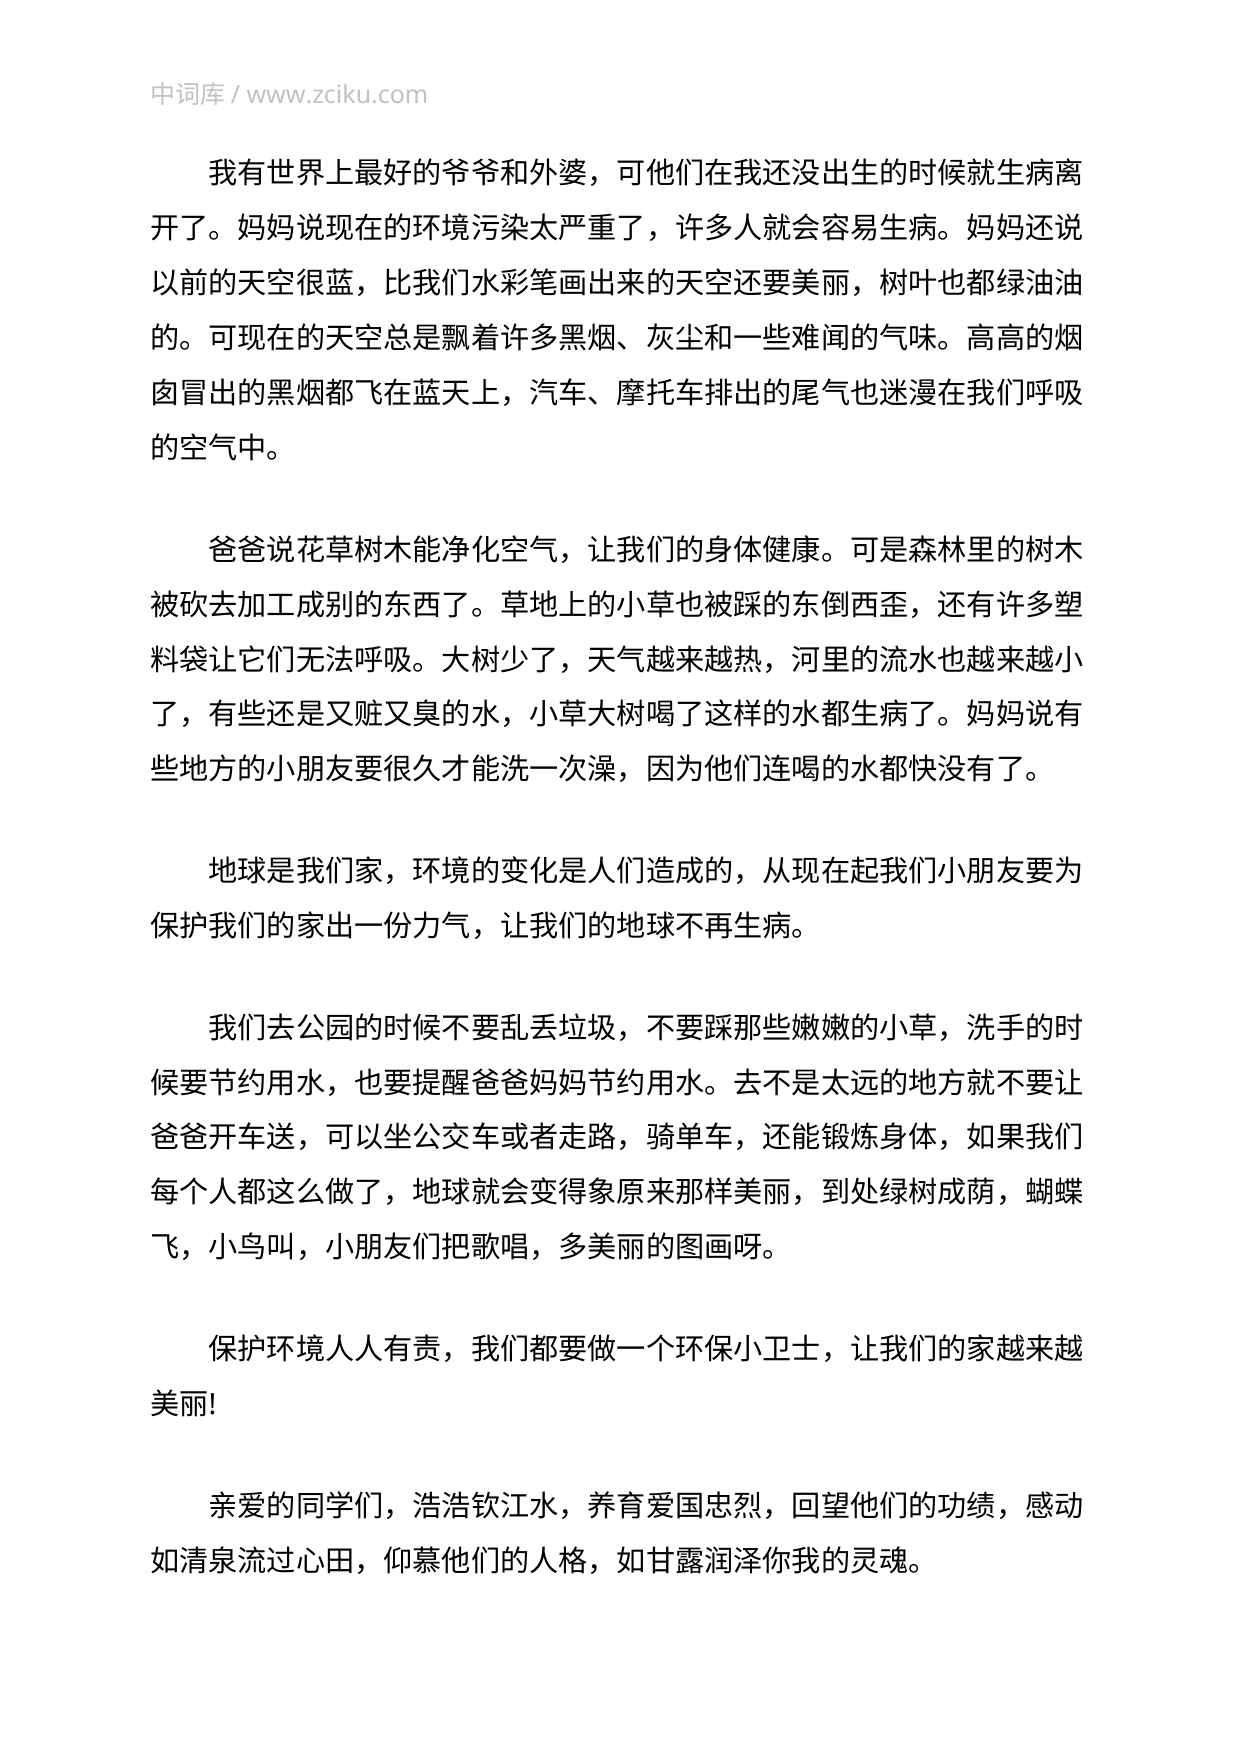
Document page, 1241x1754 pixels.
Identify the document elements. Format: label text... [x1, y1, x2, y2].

text 爸爸说花草树木能净化空气，让我们的身体健康。可是森林里的树木被砍去加工成别的东西了。草地上的小草也被踩的东倒西歪，还有许多塑料袋让它们无法呼吸。大树少了，天气越来越热，河里的流水也越来越小了，有些还是又赃又臭的水，小草大树喝了这样的水都生病了。妈妈说有些地方的小朋友要很久才能洗一次澡，因为他们连喝的水都快没有了。 [150, 526, 1090, 788]
text 亲爱的同学们，浩浩钦江水，养育爱国忠烈，回望他们的功绩，感动如清泉流过心田，仰慕他们的人格，如甘露润泽你我的灵魂。 [150, 1482, 1090, 1580]
text 我们去公园的时候不要乱丢垃圾，不要踩那些嫩嫩的小草，洗手的时候要节约用水，也要提醒爸爸妈妈节约用水。去不是太远的地方就不要让爸爸开车送，可以坐公交车或者走路，骑单车，还能锻炼身体，如果我们每个人都这么做了，地球就会变得象原来那样美丽，到处绿树成荫，蝴蝶飞，小鸟叫，小朋友们把歌唱，多美丽的图画呀。 [150, 1004, 1090, 1266]
text 我有世界上最好的爷爷和外婆，可他们在我还没出生的时候就生病离开了。妈妈说现在的环境污染太严重了，许多人就会容易生病。妈妈还说以前的天空很蓝，比我们水彩笔画出来的天空还要美丽，树叶也都绿油油的。可现在的天空总是飘着许多黑烟、灰尘和一些难闻的气味。高高的烟囱冒出的黑烟都飞在蓝天上，汽车、摩托车排出的尾气也迷漫在我们呼吸的空气中。 [150, 150, 1090, 467]
text 地球是我们家，环境的变化是人们造成的，从现在起我们小朋友要为保护我们的家出一份力气，让我们的地球不再生病。 [150, 848, 1090, 945]
text 保护环境人人有责，我们都要做一个环保小卫士，让我们的家越来越美丽! [150, 1326, 1090, 1423]
